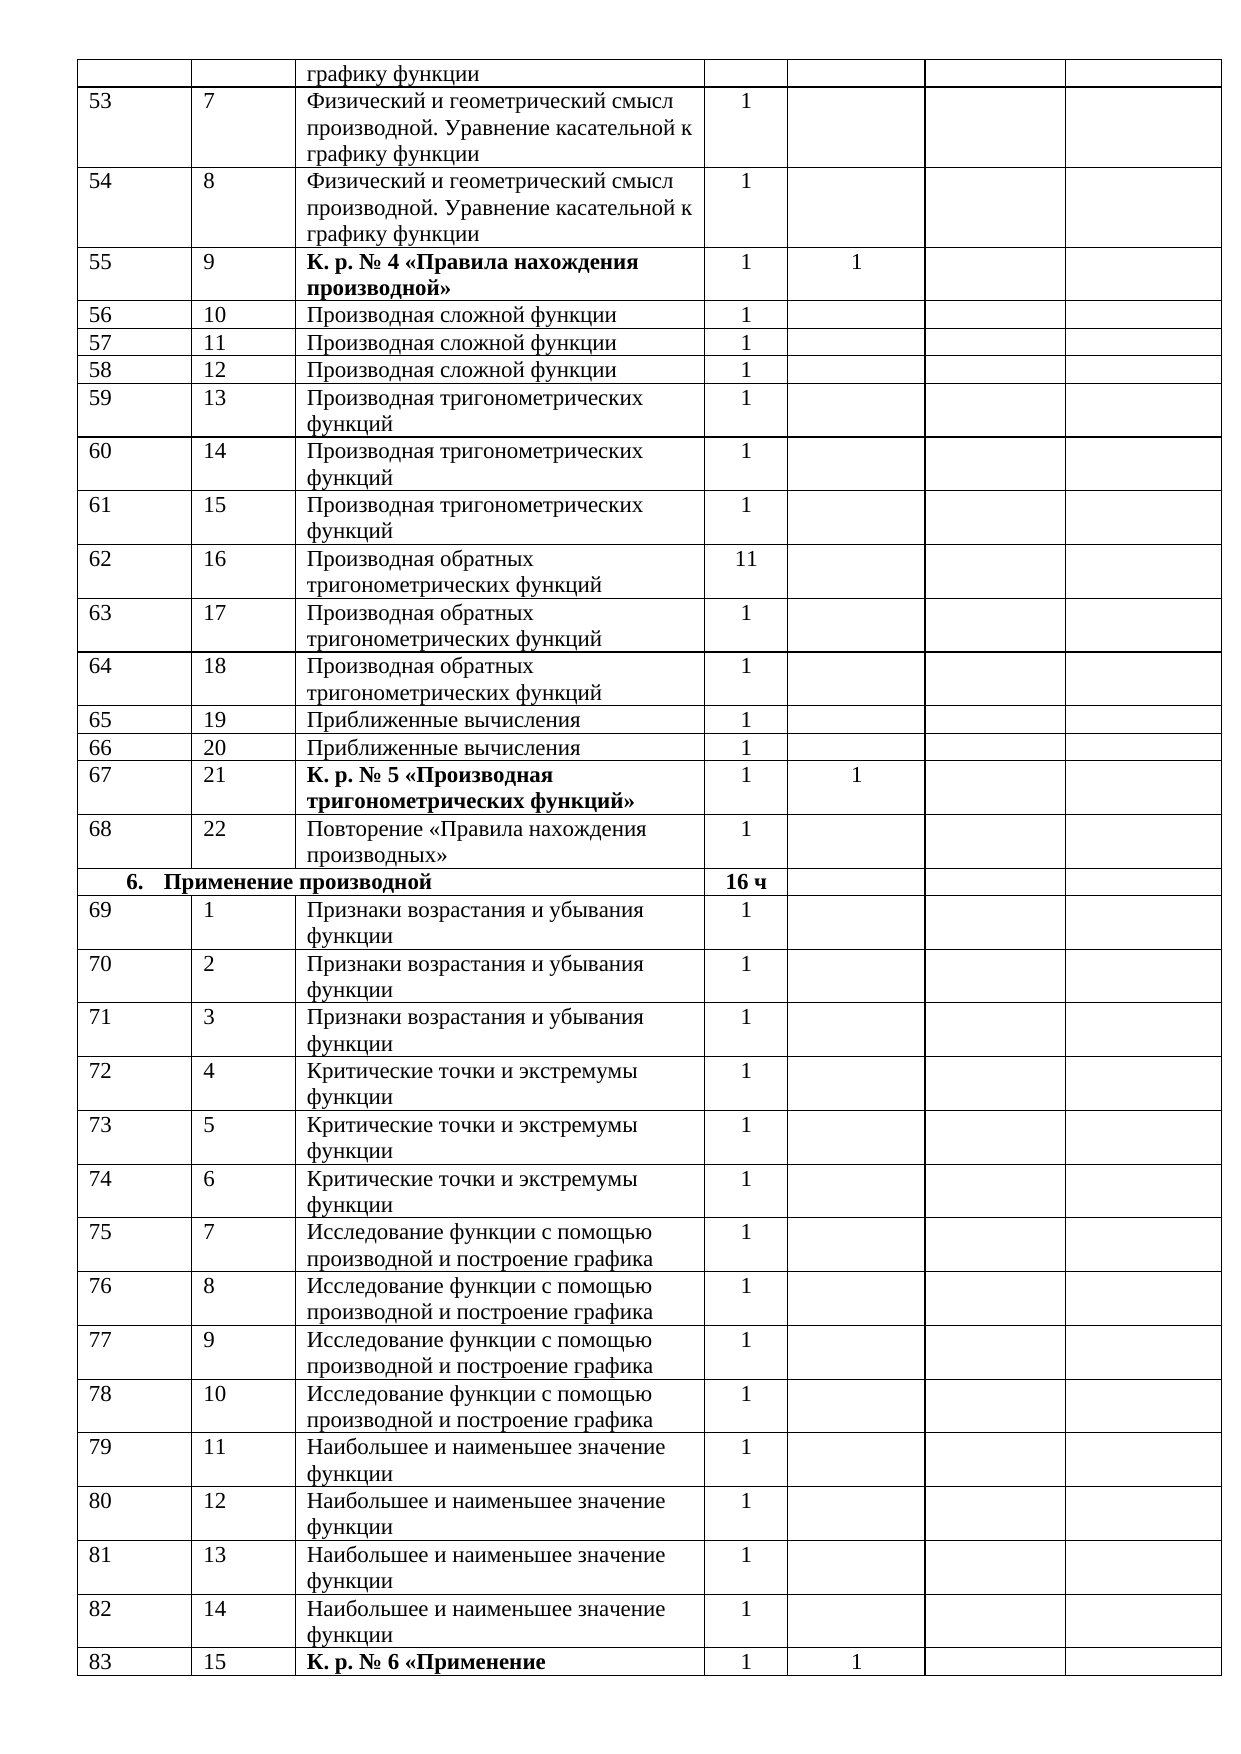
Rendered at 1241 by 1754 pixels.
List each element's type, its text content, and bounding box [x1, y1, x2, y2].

table_cell [926, 329, 1065, 355]
table_cell 64 [78, 653, 191, 705]
table_cell 80 [78, 1487, 191, 1540]
table_cell 22 [192, 815, 295, 867]
table_cell К. р. № 5 «Производная тригонометрических функций» [296, 761, 704, 814]
table_cell [1066, 1487, 1221, 1540]
table_cell [1066, 1218, 1221, 1271]
table_cell 12 [192, 356, 295, 383]
table_cell 54 [78, 168, 191, 247]
table_cell 1 [705, 301, 787, 328]
table_cell Наибольшее и наименьшее значение функции [296, 1433, 704, 1486]
table_cell 9 [192, 1326, 295, 1378]
table_cell [788, 88, 924, 167]
table_cell 1 [705, 761, 787, 814]
table_cell 57 [78, 329, 191, 355]
table_cell 1 [705, 491, 787, 544]
table_cell [1066, 1595, 1221, 1647]
table_cell 8 [192, 168, 295, 247]
table_cell 52 [78, 60, 191, 86]
table_cell Наибольшее и наименьшее значение функции [296, 1541, 704, 1593]
table_cell 11 [192, 329, 295, 355]
table_cell [788, 545, 924, 598]
table_cell 1 [705, 1648, 787, 1675]
table_cell [788, 599, 924, 651]
table_cell [1066, 438, 1221, 490]
table_cell [926, 1541, 1065, 1593]
table_cell [788, 1111, 924, 1163]
table_cell 1 [705, 653, 787, 705]
table_cell [926, 168, 1065, 247]
table_cell [1066, 1272, 1221, 1325]
table_cell [788, 653, 924, 705]
table_cell 8 [192, 1272, 295, 1325]
table_cell 77 [78, 1326, 191, 1378]
table_cell [788, 815, 924, 867]
table_cell 1 [705, 1487, 787, 1540]
table_cell Повторение «Правила нахождения производных» [296, 815, 704, 867]
table_cell 1 [705, 1380, 787, 1432]
table_cell 7 [192, 1218, 295, 1271]
table_cell 1 [705, 1218, 787, 1271]
table_cell [788, 1326, 924, 1378]
table_cell [1066, 815, 1221, 867]
table_cell 1 [705, 384, 787, 436]
table_cell [1066, 168, 1221, 247]
table_cell [926, 1326, 1065, 1378]
table_cell 66 [78, 734, 191, 760]
table_cell 55 [78, 248, 191, 300]
table_cell [788, 1380, 924, 1432]
table_cell 1 [192, 896, 295, 948]
table_cell Производная тригонометрических функций [296, 491, 704, 544]
table_cell [1066, 356, 1221, 383]
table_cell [296, 88, 704, 167]
table_cell [788, 1165, 924, 1217]
table_cell 74 [78, 1165, 191, 1217]
table_cell 20 [192, 734, 295, 760]
table_cell [1066, 60, 1221, 86]
table_cell 19 [192, 706, 295, 732]
table_cell [788, 1272, 924, 1325]
table_cell 63 [78, 599, 191, 651]
table_cell Исследование функции с помощью производной и построение графика [296, 1218, 704, 1271]
table_cell 72 [78, 1057, 191, 1110]
table_cell [1066, 706, 1221, 732]
table_cell 1 [705, 950, 787, 1002]
table_cell [788, 301, 924, 328]
table_cell Производная обратных тригонометрических функций [296, 653, 704, 705]
table_cell [926, 1433, 1065, 1486]
table_cell 1 [705, 248, 787, 300]
table_cell 2 [192, 950, 295, 1002]
table_cell [788, 329, 924, 355]
table_cell 10 [192, 1380, 295, 1432]
table_cell [926, 599, 1065, 651]
table_cell [1066, 301, 1221, 328]
table_cell 56 [78, 301, 191, 328]
table_cell [788, 60, 924, 86]
table_cell 1 [788, 248, 924, 300]
table_cell [788, 1487, 924, 1540]
table_cell 1 [705, 1595, 787, 1647]
table_cell [1066, 1433, 1221, 1486]
table_cell [788, 1003, 924, 1056]
table_cell [1066, 384, 1221, 436]
table_cell Критические точки и экстремумы функции [296, 1111, 704, 1163]
table_cell 16 [192, 545, 295, 598]
table_cell 1 [705, 734, 787, 760]
table_cell [788, 356, 924, 383]
table_cell [1066, 1057, 1221, 1110]
table_cell 67 [78, 761, 191, 814]
table_cell [926, 653, 1065, 705]
table_cell [926, 1165, 1065, 1217]
table_cell Исследование функции с помощью производной и построение графика [296, 1326, 704, 1378]
table_cell 1 [705, 1165, 787, 1217]
table_cell 18 [192, 653, 295, 705]
table_cell Исследование функции с помощью производной и построение графика [296, 1272, 704, 1325]
table_cell [1066, 761, 1221, 814]
table_cell [788, 168, 924, 247]
table_cell [926, 545, 1065, 598]
table_cell Признаки возрастания и убывания функции [296, 950, 704, 1002]
table_cell 11 [192, 1433, 295, 1486]
table_cell 76 [78, 1272, 191, 1325]
table_cell [926, 869, 1065, 895]
table_cell [788, 491, 924, 544]
table_cell 1 [705, 1272, 787, 1325]
table_cell 1 [705, 1326, 787, 1378]
table_cell [926, 761, 1065, 814]
table_cell Приближенные вычисления [296, 734, 704, 760]
table_cell [926, 1272, 1065, 1325]
table_cell [926, 815, 1065, 867]
table_cell [1066, 1380, 1221, 1432]
table_cell Критические точки и экстремумы функции [296, 1165, 704, 1217]
table_cell 69 [78, 896, 191, 948]
table_cell 3 [192, 1003, 295, 1056]
table_cell [1066, 599, 1221, 651]
table_cell 6 [192, 1165, 295, 1217]
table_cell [296, 60, 704, 86]
table_cell 6 [192, 60, 295, 86]
table_cell 13 [192, 1541, 295, 1593]
table_cell [1066, 869, 1221, 895]
table_cell 61 [78, 491, 191, 544]
table_cell [926, 706, 1065, 732]
table_cell 79 [78, 1433, 191, 1486]
table_cell 4 [192, 1057, 295, 1110]
table_cell 70 [78, 950, 191, 1002]
table_cell 7 [192, 88, 295, 167]
table_cell 1 [705, 706, 787, 732]
table_cell Применение производной [78, 869, 704, 895]
table_cell [1066, 1003, 1221, 1056]
table_cell [1066, 950, 1221, 1002]
table_cell [788, 1595, 924, 1647]
table_cell [1066, 1326, 1221, 1378]
table_cell 65 [78, 706, 191, 732]
table_cell [788, 950, 924, 1002]
table_cell 11 [705, 545, 787, 598]
table_cell Производная тригонометрических функций [296, 384, 704, 436]
table_cell [926, 1380, 1065, 1432]
table_cell 14 [192, 1595, 295, 1647]
table_cell 59 [78, 384, 191, 436]
table_cell Производная сложной функции [296, 356, 704, 383]
table_cell [788, 438, 924, 490]
table_cell 1 [705, 1057, 787, 1110]
table_cell 58 [78, 356, 191, 383]
table_cell 14 [192, 438, 295, 490]
table_cell [926, 384, 1065, 436]
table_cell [296, 1648, 704, 1675]
table_cell 1 [705, 896, 787, 948]
table_cell 1 [705, 356, 787, 383]
table_cell 1 [705, 599, 787, 651]
table_cell 1 [705, 438, 787, 490]
table_cell [926, 1487, 1065, 1540]
table_cell [926, 301, 1065, 328]
table_cell 71 [78, 1003, 191, 1056]
table_cell 81 [78, 1541, 191, 1593]
table_cell Производная сложной функции [296, 329, 704, 355]
table_cell 78 [78, 1380, 191, 1432]
table_cell [926, 1595, 1065, 1647]
table_cell Производная обратных тригонометрических функций [296, 545, 704, 598]
table_cell [1066, 545, 1221, 598]
table_cell 83 [78, 1648, 191, 1675]
table_cell [788, 869, 924, 895]
table_cell Критические точки и экстремумы функции [296, 1057, 704, 1110]
table_cell [1066, 1648, 1221, 1675]
table_cell 60 [78, 438, 191, 490]
table_cell 1 [788, 761, 924, 814]
table_cell [926, 1003, 1065, 1056]
table_cell [1066, 248, 1221, 300]
table_cell [788, 1433, 924, 1486]
table_cell [1066, 653, 1221, 705]
table_cell Исследование функции с помощью производной и построение графика [296, 1380, 704, 1432]
table_cell [788, 706, 924, 732]
table_cell 82 [78, 1595, 191, 1647]
table_cell Наибольшее и наименьшее значение функции [296, 1595, 704, 1647]
table_cell 1 [705, 1433, 787, 1486]
table_cell [788, 1541, 924, 1593]
table_cell [788, 896, 924, 948]
table_cell 68 [78, 815, 191, 867]
table_cell [926, 896, 1065, 948]
table_cell 16 ч [705, 869, 787, 895]
table_cell 15 [192, 491, 295, 544]
table_cell [1066, 734, 1221, 760]
table_cell Признаки возрастания и убывания функции [296, 896, 704, 948]
table_cell [926, 88, 1065, 167]
table_cell 1 [705, 329, 787, 355]
table_cell 17 [192, 599, 295, 651]
table_cell 1 [788, 1648, 924, 1675]
table_cell [926, 734, 1065, 760]
table_cell 73 [78, 1111, 191, 1163]
table_cell 10 [192, 301, 295, 328]
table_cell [296, 168, 704, 247]
table_cell [926, 60, 1065, 86]
table_cell Наибольшее и наименьшее значение функции [296, 1487, 704, 1540]
table_cell [926, 438, 1065, 490]
table_cell [788, 734, 924, 760]
table_cell К. р. № 4 «Правила нахождения производной» [296, 248, 704, 300]
table_cell [1066, 491, 1221, 544]
table_cell [926, 1218, 1065, 1271]
table_cell [1066, 896, 1221, 948]
table_cell [788, 384, 924, 436]
table_cell [1066, 1541, 1221, 1593]
table_cell Производная сложной функции [296, 301, 704, 328]
table_cell 1 [705, 60, 787, 86]
table_cell 1 [705, 168, 787, 247]
table_cell Приближенные вычисления [296, 706, 704, 732]
table_cell 1 [705, 1111, 787, 1163]
table_cell [788, 1057, 924, 1110]
table_cell Производная тригонометрических функций [296, 438, 704, 490]
table_cell [1066, 1111, 1221, 1163]
table_cell 1 [705, 1541, 787, 1593]
table_cell 53 [78, 88, 191, 167]
table_cell 12 [192, 1487, 295, 1540]
table_cell 21 [192, 761, 295, 814]
table_cell [926, 356, 1065, 383]
table_cell 1 [705, 88, 787, 167]
table_cell [926, 248, 1065, 300]
table_cell 13 [192, 384, 295, 436]
table_cell 15 [192, 1648, 295, 1675]
table_cell [926, 1648, 1065, 1675]
table_cell [1066, 329, 1221, 355]
table_cell 9 [192, 248, 295, 300]
table_cell 75 [78, 1218, 191, 1271]
table_cell Производная обратных тригонометрических функций [296, 599, 704, 651]
table_cell [1066, 88, 1221, 167]
table_cell [926, 950, 1065, 1002]
table_cell 1 [705, 815, 787, 867]
table_cell [926, 1111, 1065, 1163]
table_cell [1066, 1165, 1221, 1217]
table_cell 1 [705, 1003, 787, 1056]
table_cell [926, 1057, 1065, 1110]
table_cell [926, 491, 1065, 544]
table_cell Признаки возрастания и убывания функции [296, 1003, 704, 1056]
table_cell 5 [192, 1111, 295, 1163]
table_cell [788, 1218, 924, 1271]
table_cell 62 [78, 545, 191, 598]
